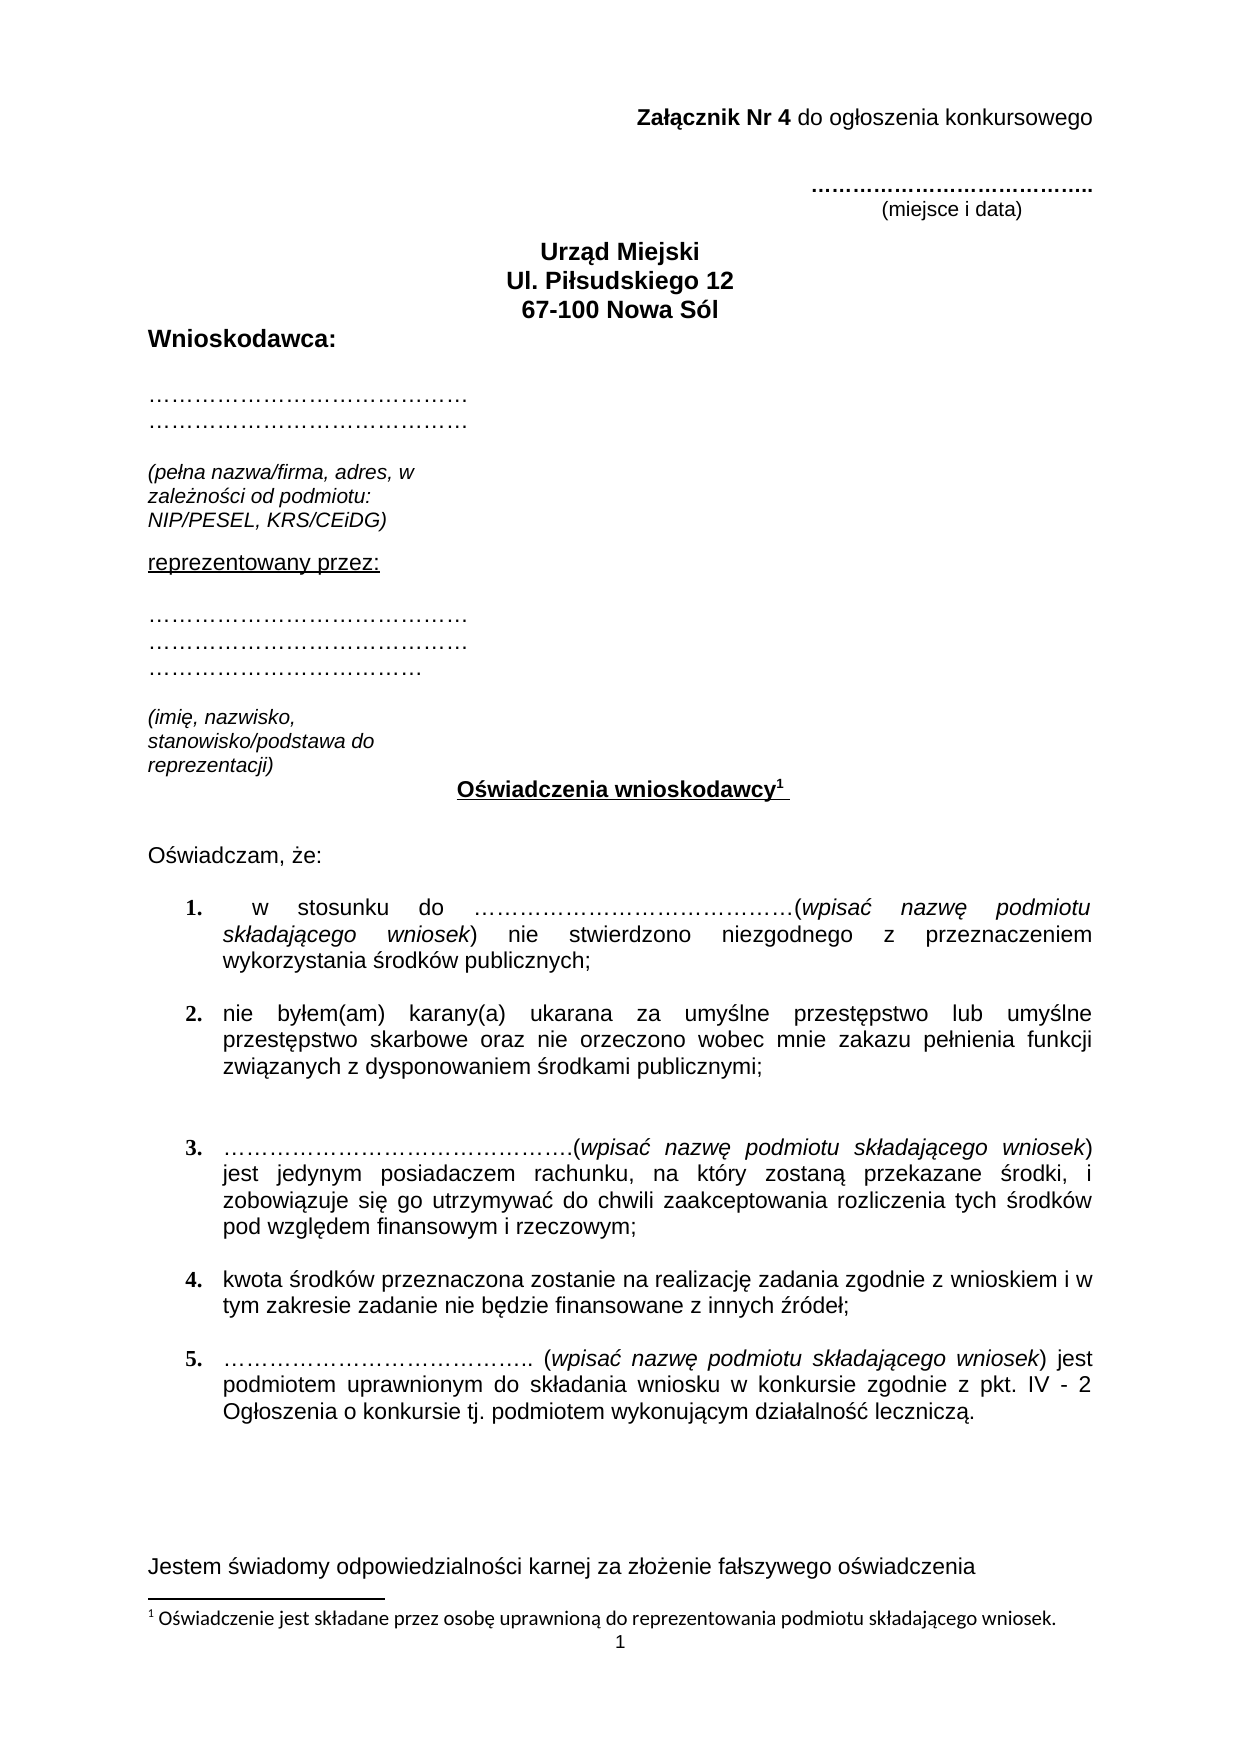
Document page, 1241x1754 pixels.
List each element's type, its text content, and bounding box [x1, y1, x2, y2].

text Urząd Miejski [148, 237, 1093, 266]
text ………………………………….. [148, 173, 1093, 197]
text (miejsce i data) [148, 197, 1093, 221]
text ………………………………………………………………………………………………………… [148, 601, 472, 681]
text Oświadczam, że: [148, 842, 1093, 868]
text Wnioskodawca: [148, 324, 1093, 352]
text reprezentowany przez: [148, 549, 1093, 575]
text Ul. Piłsudskiego 12 [148, 266, 1093, 295]
list w stosunku do ……………………………………(wpisać nazwę podmiotu składającego wniosek) nie stwierdzono niezgodnego z przeznaczeniem wykorzystania środków publicznych; [185, 894, 1093, 973]
list ……………………………………….(wpisać nazwę podmiotu składającego wniosek) jest jedynym posiadaczem rachunku, na który zostaną przekazane środki, i zobowiązuje się go utrzymywać do chwili zaakceptowania rozliczenia tych środków pod względem finansowym i rzeczowym; [185, 1134, 1093, 1239]
text Jestem świadomy odpowiedzialności karnej za złożenie fałszywego oświadczenia [148, 1553, 1093, 1579]
text Oświadczenia wnioskodawcy [148, 776, 1093, 803]
text ………………………………………………………………………… [148, 381, 472, 434]
list kwota środków przeznaczona zostanie na realizację zadania zgodnie z wnioskiem i w tym zakresie zadanie nie będzie finansowane z innych źródeł; [185, 1266, 1093, 1318]
list ………………………………….. (wpisać nazwę podmiotu składającego wniosek) jest podmiotem uprawnionym do składania wniosku w konkursie zgodnie z pkt. IV - 2 Ogłoszenia o konkursie tj. podmiotem wykonującym działalność leczniczą. [185, 1345, 1093, 1424]
text Załącznik Nr 4 do ogłoszenia konkursowego [148, 103, 1093, 130]
list nie byłem(am) karany(a) ukarana za umyślne przestępstwo lub umyślne przestępstwo skarbowe oraz nie orzeczono wobec mnie zakazu pełnienia funkcji związanych z dysponowaniem środkami publicznymi; [185, 1000, 1093, 1079]
text 67-100 Nowa Sól [148, 295, 1093, 324]
text (pełna nazwa/firma, adres, w zależności od podmiotu: NIP/PESEL, KRS/CEiDG) [148, 460, 472, 532]
text (imię, nazwisko, stanowisko/podstawa do reprezentacji) [148, 704, 472, 776]
